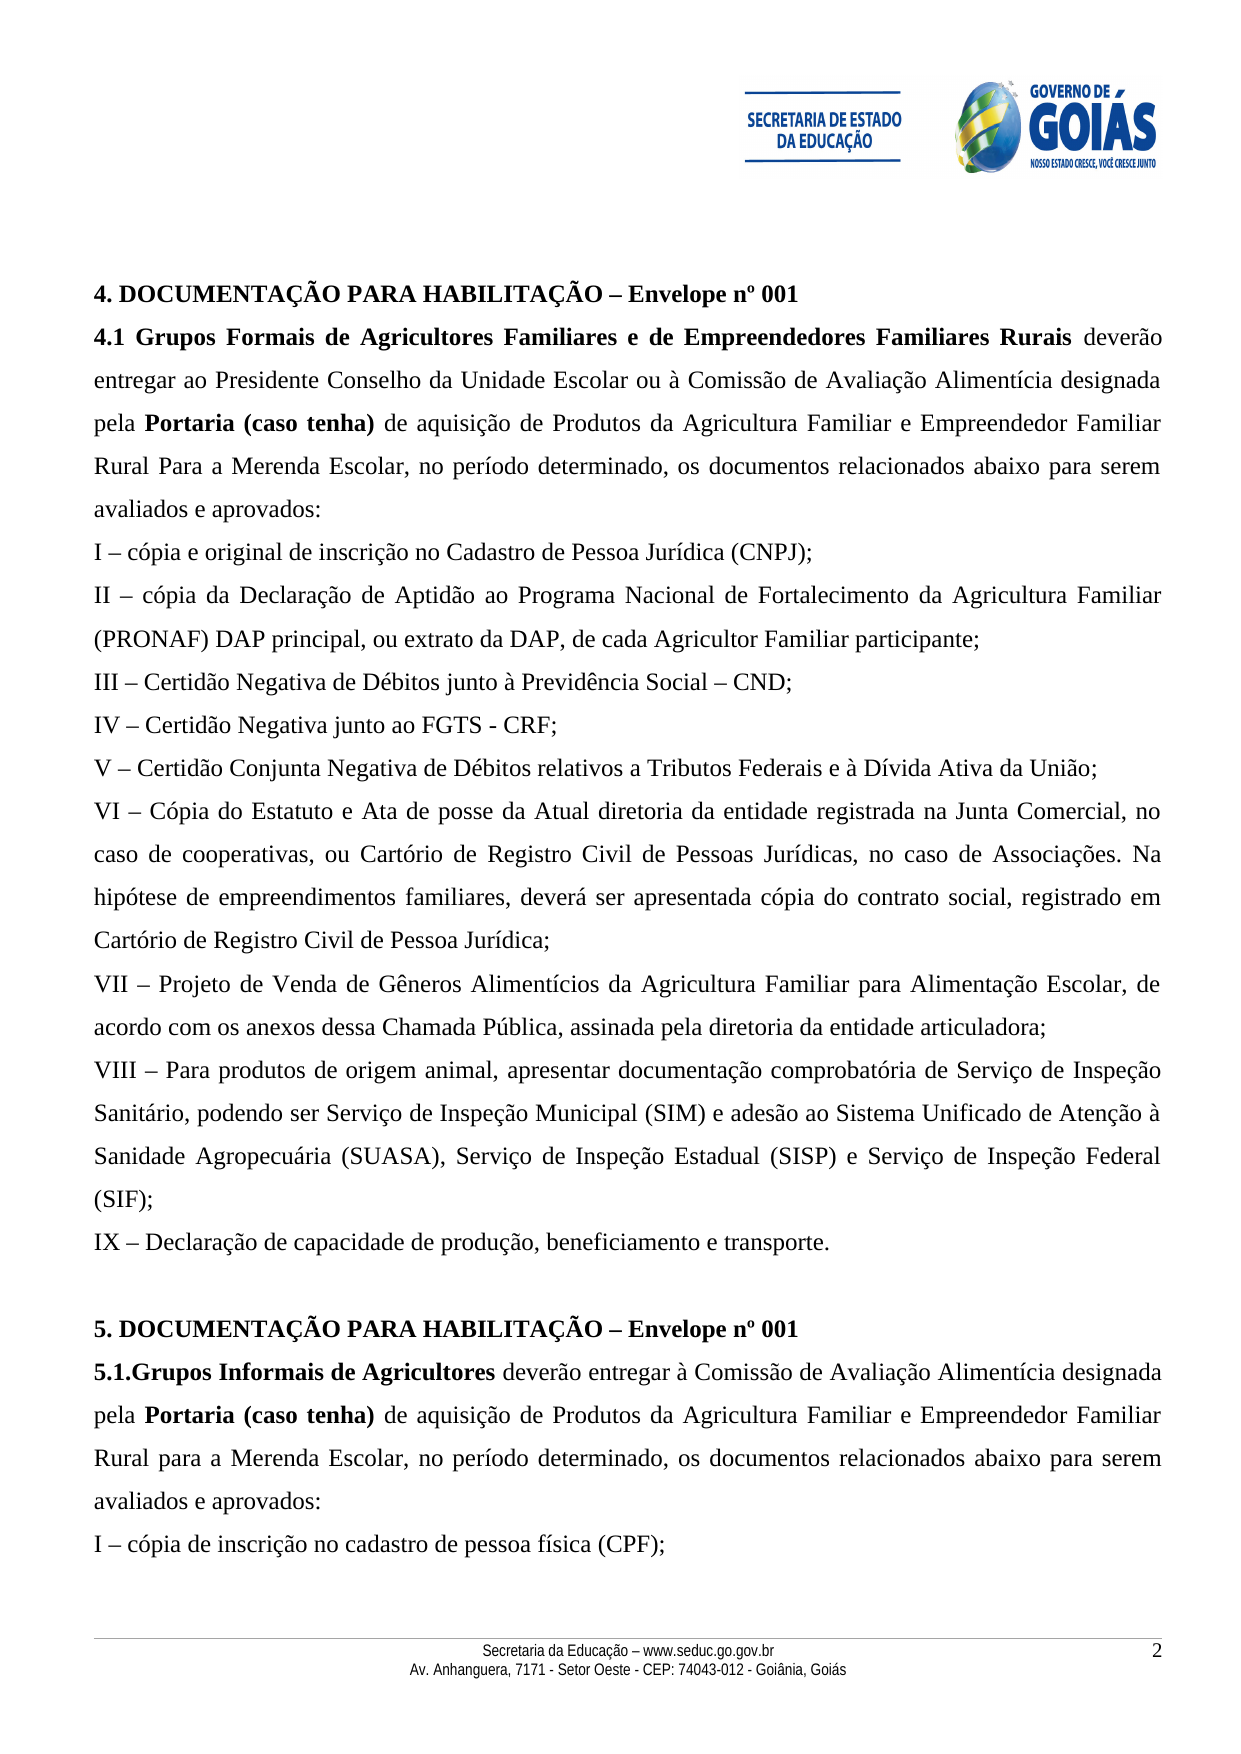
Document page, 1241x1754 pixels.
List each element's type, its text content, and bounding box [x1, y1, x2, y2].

text 5. DOCUMENTAÇÃO PARA HABILITAÇÃO – Envelope nº 001 [94, 1314, 1162, 1342]
text V – Certidão Conjunta Negativa de Débitos relativos a Tributos Federais e à Dívida Ativa da União; [94, 753, 1162, 782]
text 5.1.Grupos Informais de Agricultores deverão entregar à Comissão de Avaliação Alimentícia designada pela Portaria (caso tenha) de aquisição de Produtos da Agricultura Familiar e Empreendedor Familiar Rural para a Merenda Escolar, no período determinado, os documentos relacionados abaixo para serem avaliados e aprovados: [94, 1357, 1162, 1515]
text II – cópia da Declaração de Aptidão ao Programa Nacional de Fortalecimento da Agricultura Familiar (PRONAF) DAP principal, ou extrato da DAP, de cada Agricultor Familiar participante; [94, 581, 1162, 652]
text IV – Certidão Negativa junto ao FGTS - CRF; [94, 710, 1162, 739]
text I – cópia e original de inscrição no Cadastro de Pessoa Jurídica (CNPJ); [94, 537, 1162, 566]
text VII – Projeto de Venda de Gêneros Alimentícios da Agricultura Familiar para Alimentação Escolar, de acordo com os anexos dessa Chamada Pública, assinada pela diretoria da entidade articuladora; [94, 969, 1162, 1041]
picture [739, 75, 1163, 179]
text 4. DOCUMENTAÇÃO PARA HABILITAÇÃO – Envelope nº 001 [94, 279, 1162, 307]
text VI – Cópia do Estatuto e Ata de posse da Atual diretoria da entidade registrada na Junta Comercial, no caso de cooperativas, ou Cartório de Registro Civil de Pessoas Jurídicas, no caso de Associações. Na hipótese de empreendimentos familiares, deverá ser apresentada cópia do contrato social, registrado em Cartório de Registro Civil de Pessoa Jurídica; [94, 796, 1162, 954]
text I – cópia de inscrição no cadastro de pessoa física (CPF); [94, 1529, 1162, 1558]
text IX – Declaração de capacidade de produção, beneficiamento e transporte. [94, 1227, 1162, 1256]
text VIII – Para produtos de origem animal, apresentar documentação comprobatória de Serviço de Inspeção Sanitário, podendo ser Serviço de Inspeção Municipal (SIM) e adesão ao Sistema Unificado de Atenção à Sanidade Agropecuária (SUASA), Serviço de Inspeção Estadual (SISP) e Serviço de Inspeção Federal (SIF); [94, 1055, 1162, 1213]
text 4.1 Grupos Formais de Agricultores Familiares e de Empreendedores Familiares Rurais deverão entregar ao Presidente Conselho da Unidade Escolar ou à Comissão de Avaliação Alimentícia designada pela Portaria (caso tenha) de aquisição de Produtos da Agricultura Familiar e Empreendedor Familiar Rural Para a Merenda Escolar, no período determinado, os documentos relacionados abaixo para serem avaliados e aprovados: [94, 322, 1162, 523]
text III – Certidão Negativa de Débitos junto à Previdência Social – CND; [94, 667, 1162, 696]
